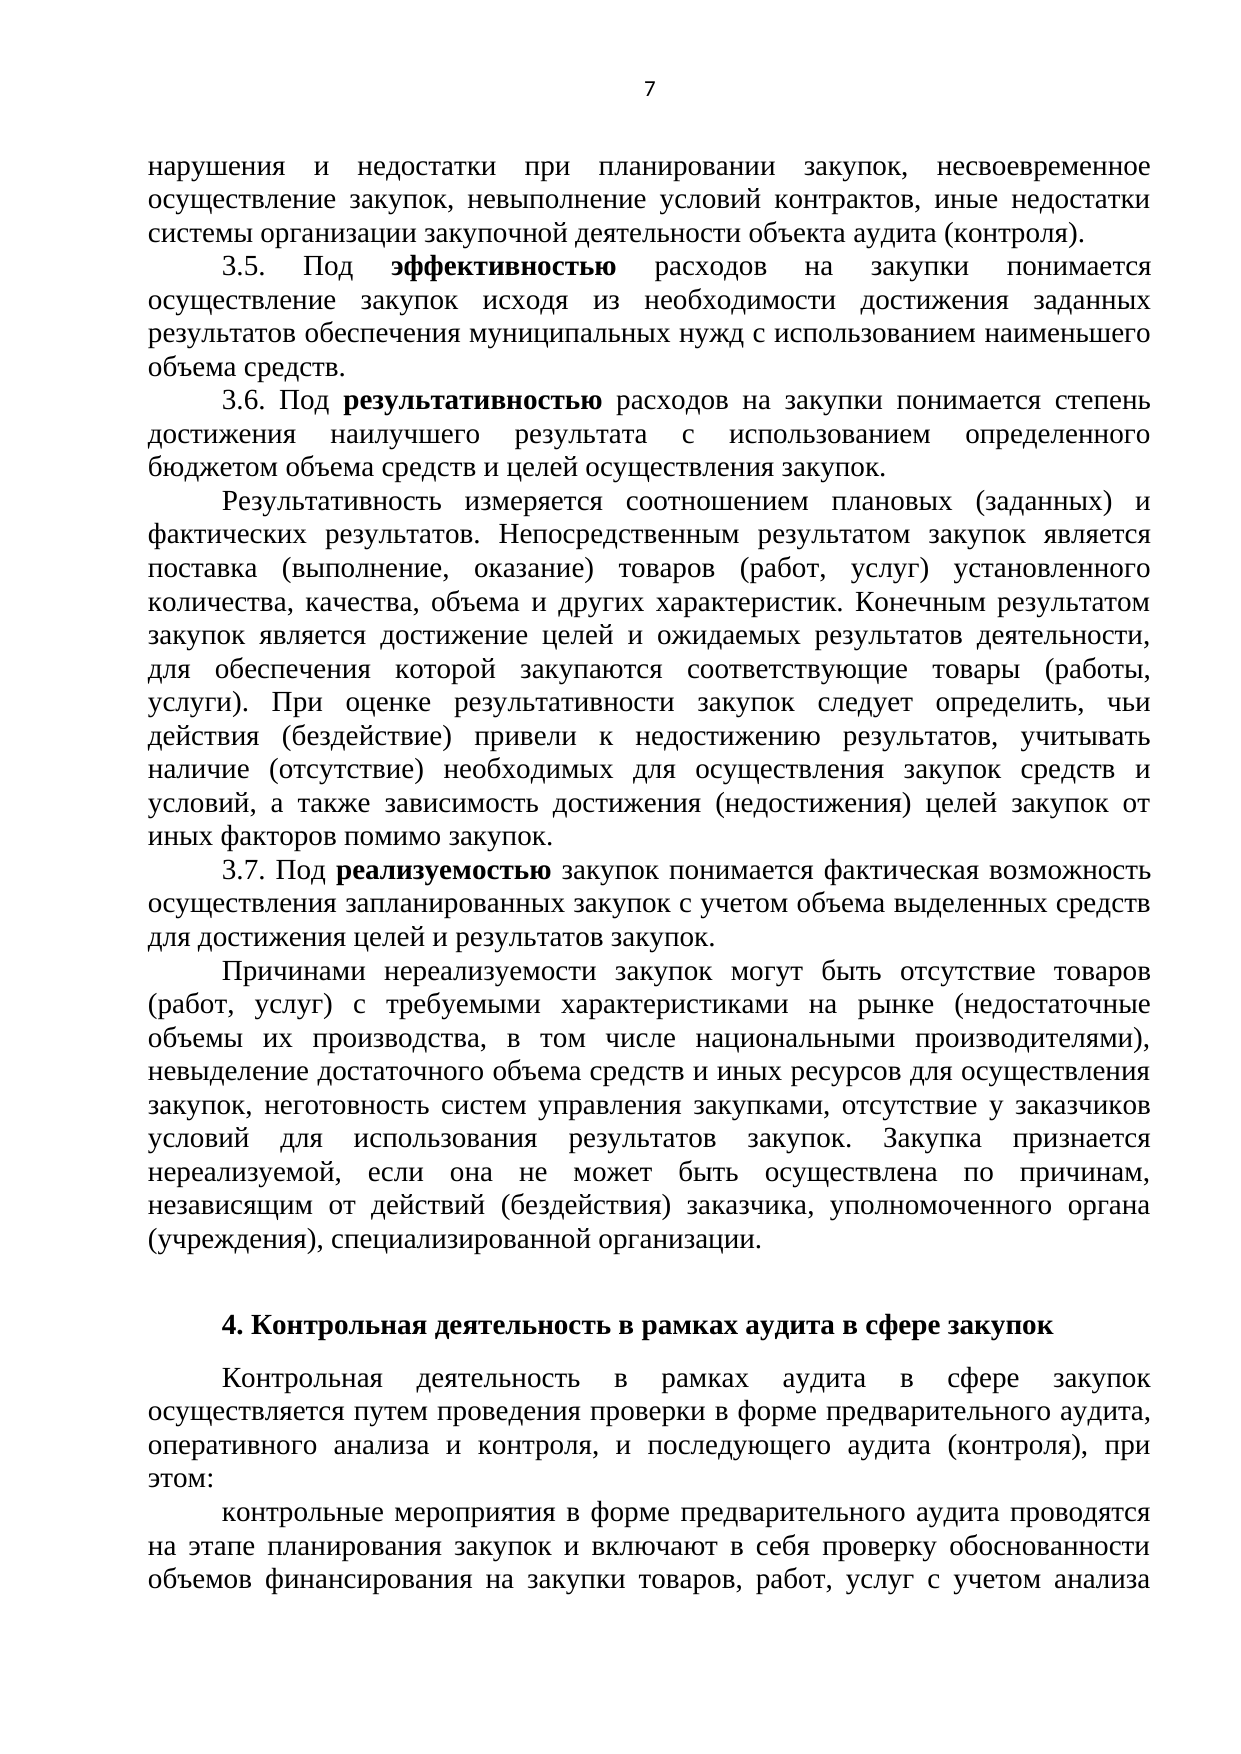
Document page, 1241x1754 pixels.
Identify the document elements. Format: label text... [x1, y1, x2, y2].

text Результативность измеряется соотношением плановых (заданных) и фактических результатов. Непосредственным результатом закупок является поставка (выполнение, оказание) товаров (работ, услуг) установленного количества, качества, объема и других характеристик. Конечным результатом закупок является достижение целей и ожидаемых результатов деятельности, для обеспечения которой закупаются соответствующие товары (работы, услуги). При оценке результативности закупок следует определить, чьи действия (бездействие) привели к недостижению результатов, учитывать наличие (отсутствие) необходимых для осуществления закупок средств и условий, а также зависимость достижения (недостижения) целей закупок от иных факторов помимо закупок. [148, 483, 1152, 852]
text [148, 1494, 1152, 1595]
text 3.5. Под эффективностью расходов на закупки понимается осуществление закупок исходя из необходимости достижения заданных результатов обеспечения муниципальных нужд с использованием наименьшего объема средств. [148, 248, 1152, 382]
list Контрольная деятельность в рамках аудита в сфере закупок осуществляется путем проведения проверки в форме предварительного аудита, оперативного анализа и контроля, и последующего аудита (контроля), при этом: [148, 1360, 1152, 1494]
text Причинами нереализуемости закупок могут быть отсутствие товаров (работ, услуг) с требуемыми характеристиками на рынке (недостаточные объемы их производства, в том числе национальными производителями), невыделение достаточного объема средств и иных ресурсов для осуществления закупок, неготовность систем управления закупками, отсутствие у заказчиков условий для использования результатов закупок. Закупка признается нереализуемой, если она не может быть осуществлена по причинам, независящим от действий (бездействия) заказчика, уполномоченного органа (учреждения), специализированной организации. [148, 953, 1152, 1254]
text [148, 148, 1152, 248]
text 3.6. Под результативностью расходов на закупки понимается степень достижения наилучшего результата с использованием определенного бюджетом объема средств и целей осуществления закупок. [148, 382, 1152, 483]
text 4. Контрольная деятельность в рамках аудита в сфере закупок [222, 1307, 1152, 1341]
text 3.7. Под реализуемостью закупок понимается фактическая возможность осуществления запланированных закупок с учетом объема выделенных средств для достижения целей и результатов закупок. [148, 852, 1152, 953]
